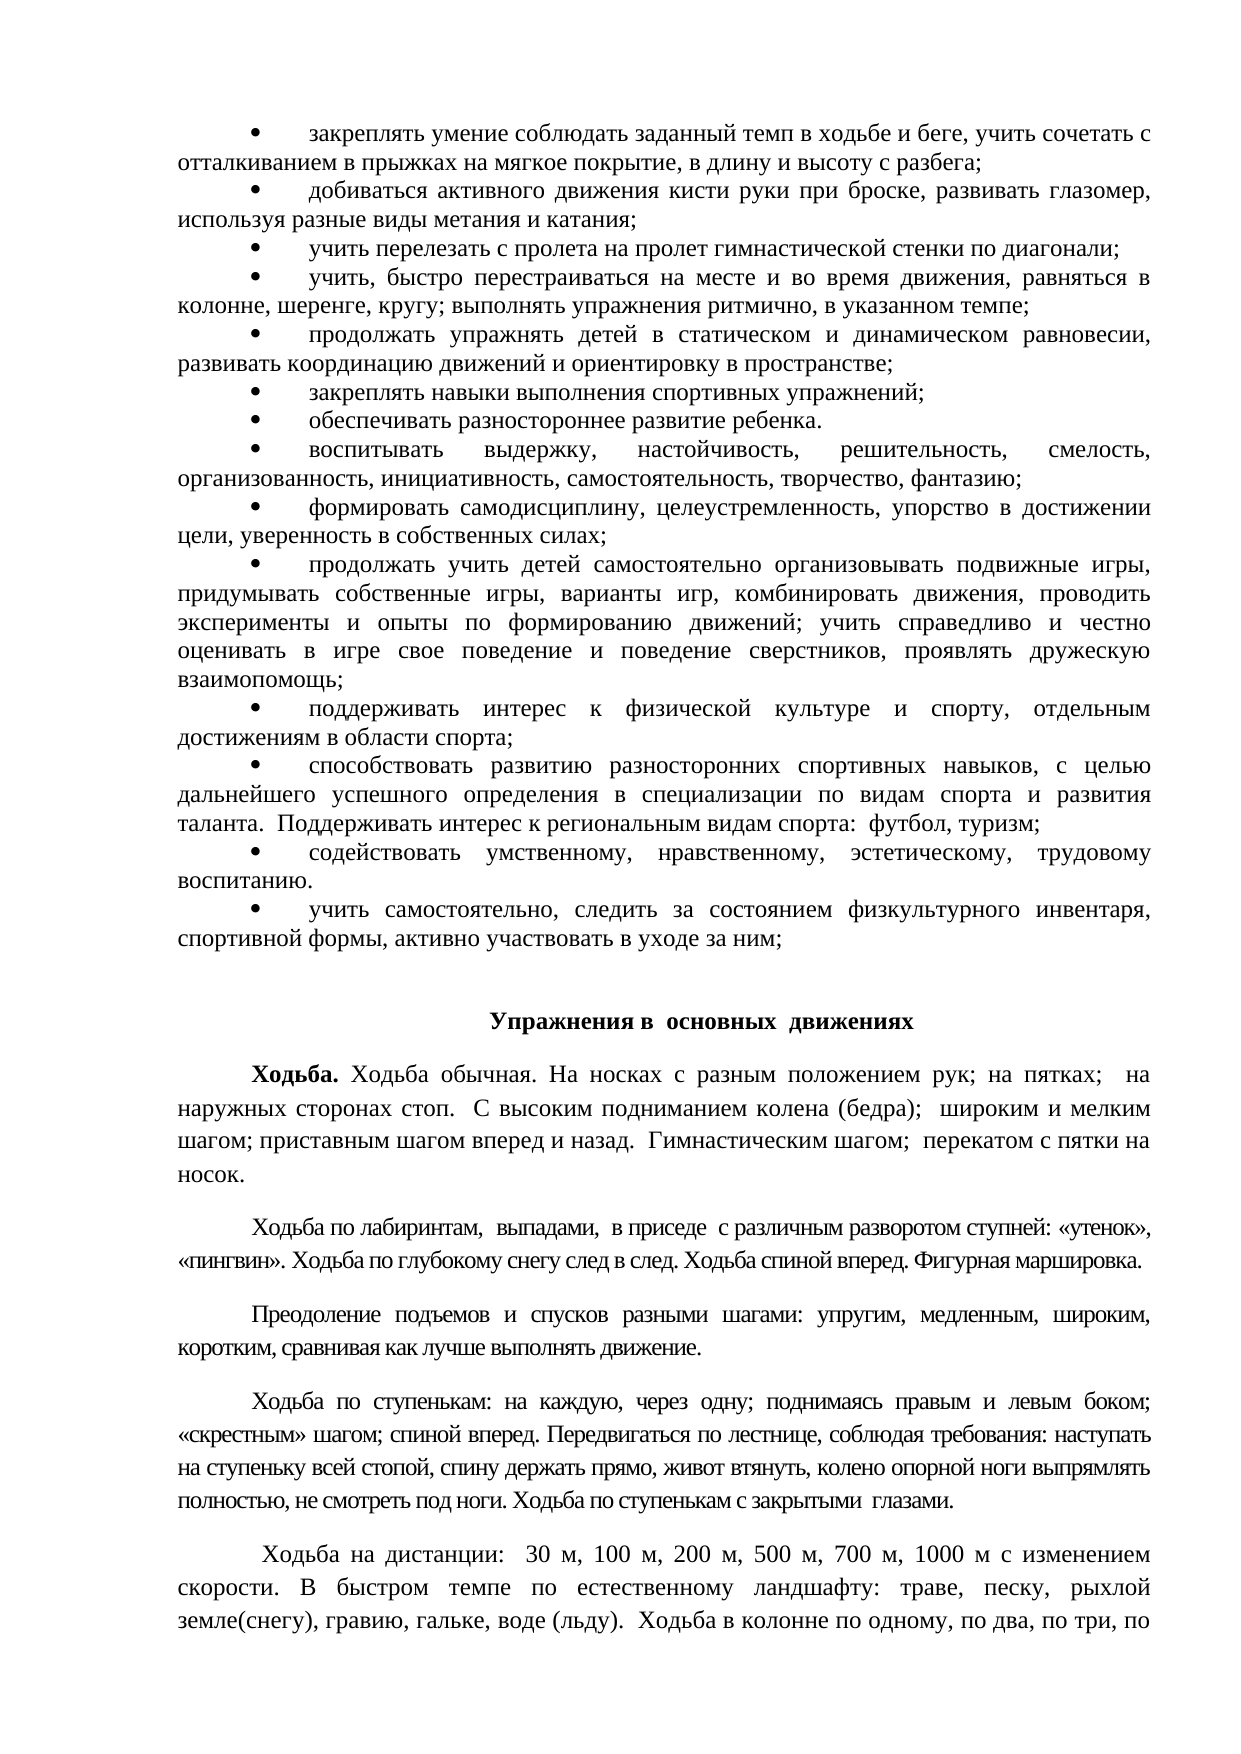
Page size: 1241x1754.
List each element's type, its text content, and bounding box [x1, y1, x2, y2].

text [177, 1539, 1152, 1634]
text Упражнения в основных движениях [177, 1006, 1152, 1034]
list учить, быстро перестраиваться на месте и во время движения, равняться в колонне, шеренге, кругу; выполнять упражнения ритмично, в указанном темпе; [177, 262, 1152, 319]
list воспитывать выдержку, настойчивость, решительность, смелость, организованность, инициативность, самостоятельность, творчество, фантазию; [177, 434, 1152, 492]
list поддерживать интерес к физической культуре и спорту, отдельным достижениям в области спорта; [177, 693, 1152, 751]
list содействовать умственному, нравственному, эстетическому, трудовому воспитанию. [177, 837, 1152, 894]
text Ходьба. Ходьба обычная. На носках с разным положением рук; на пятках; на наружных сторонах стоп. С высоким подниманием колена (бедра); широким и мелким шагом; приставным шагом вперед и назад. Гимнастическим шагом; перекатом с пятки на носок. [177, 1059, 1152, 1187]
list продолжать учить детей самостоятельно организовывать подвижные игры, придумывать собственные игры, варианты игр, комбинировать движения, проводить эксперименты и опыты по формированию движений; учить справедливо и честно оценивать в игре свое поведение и поведение сверстников, проявлять дружескую взаимопомощь; [177, 549, 1152, 693]
list способствовать развитию разносторонних спортивных навыков, с целью дальнейшего успешного определения в специализации по видам спорта и развития таланта. Поддерживать интерес к региональным видам спорта: футбол, туризм; [177, 751, 1152, 837]
list продолжать упражнять детей в статическом и динамическом равновесии, развивать координацию движений и ориентировку в пространстве; [177, 319, 1152, 377]
list закреплять умение соблюдать заданный темп в ходьбе и беге, учить сочетать с отталкиванием в прыжках на мягкое покрытие, в длину и высоту с разбега; [177, 118, 1152, 176]
text Ходьба по лабиринтам, выпадами, в приседе с различным разворотом ступней: «утенок», «пингвин». Ходьба по глубокому снегу след в след. Ходьба спиной вперед. Фигурная маршировка. [177, 1212, 1152, 1274]
list учить перелезать с пролета на пролет гимнастической стенки по диагонали; [177, 233, 1152, 262]
text Ходьба по ступенькам: на каждую, через одну; поднимаясь правым и левым боком; «скрестным» шагом; спиной вперед. Передвигаться по лестнице, соблюдая требования: наступать на ступеньку всей стопой, спину держать прямо, живот втянуть, колено опорной ноги выпрямлять полностью, не смотреть под ноги. Ходьба по ступенькам с закрытыми глазами. [177, 1386, 1152, 1514]
list учить самостоятельно, следить за состоянием физкультурного инвентаря, спортивной формы, активно участвовать в уходе за ним; [177, 894, 1152, 952]
list закреплять навыки выполнения спортивных упражнений; [177, 377, 1152, 406]
text Преодоление подъемов и спусков разными шагами: упругим, медленным, широким, коротким, сравнивая как лучше выполнять движение. [177, 1299, 1152, 1361]
list добиваться активного движения кисти руки при броске, развивать глазомер, используя разные виды метания и катания; [177, 176, 1152, 233]
list формировать самодисциплину, целеустремленность, упорство в достижении цели, уверенность в собственных силах; [177, 492, 1152, 549]
list обеспечивать разностороннее развитие ребенка. [177, 406, 1152, 434]
